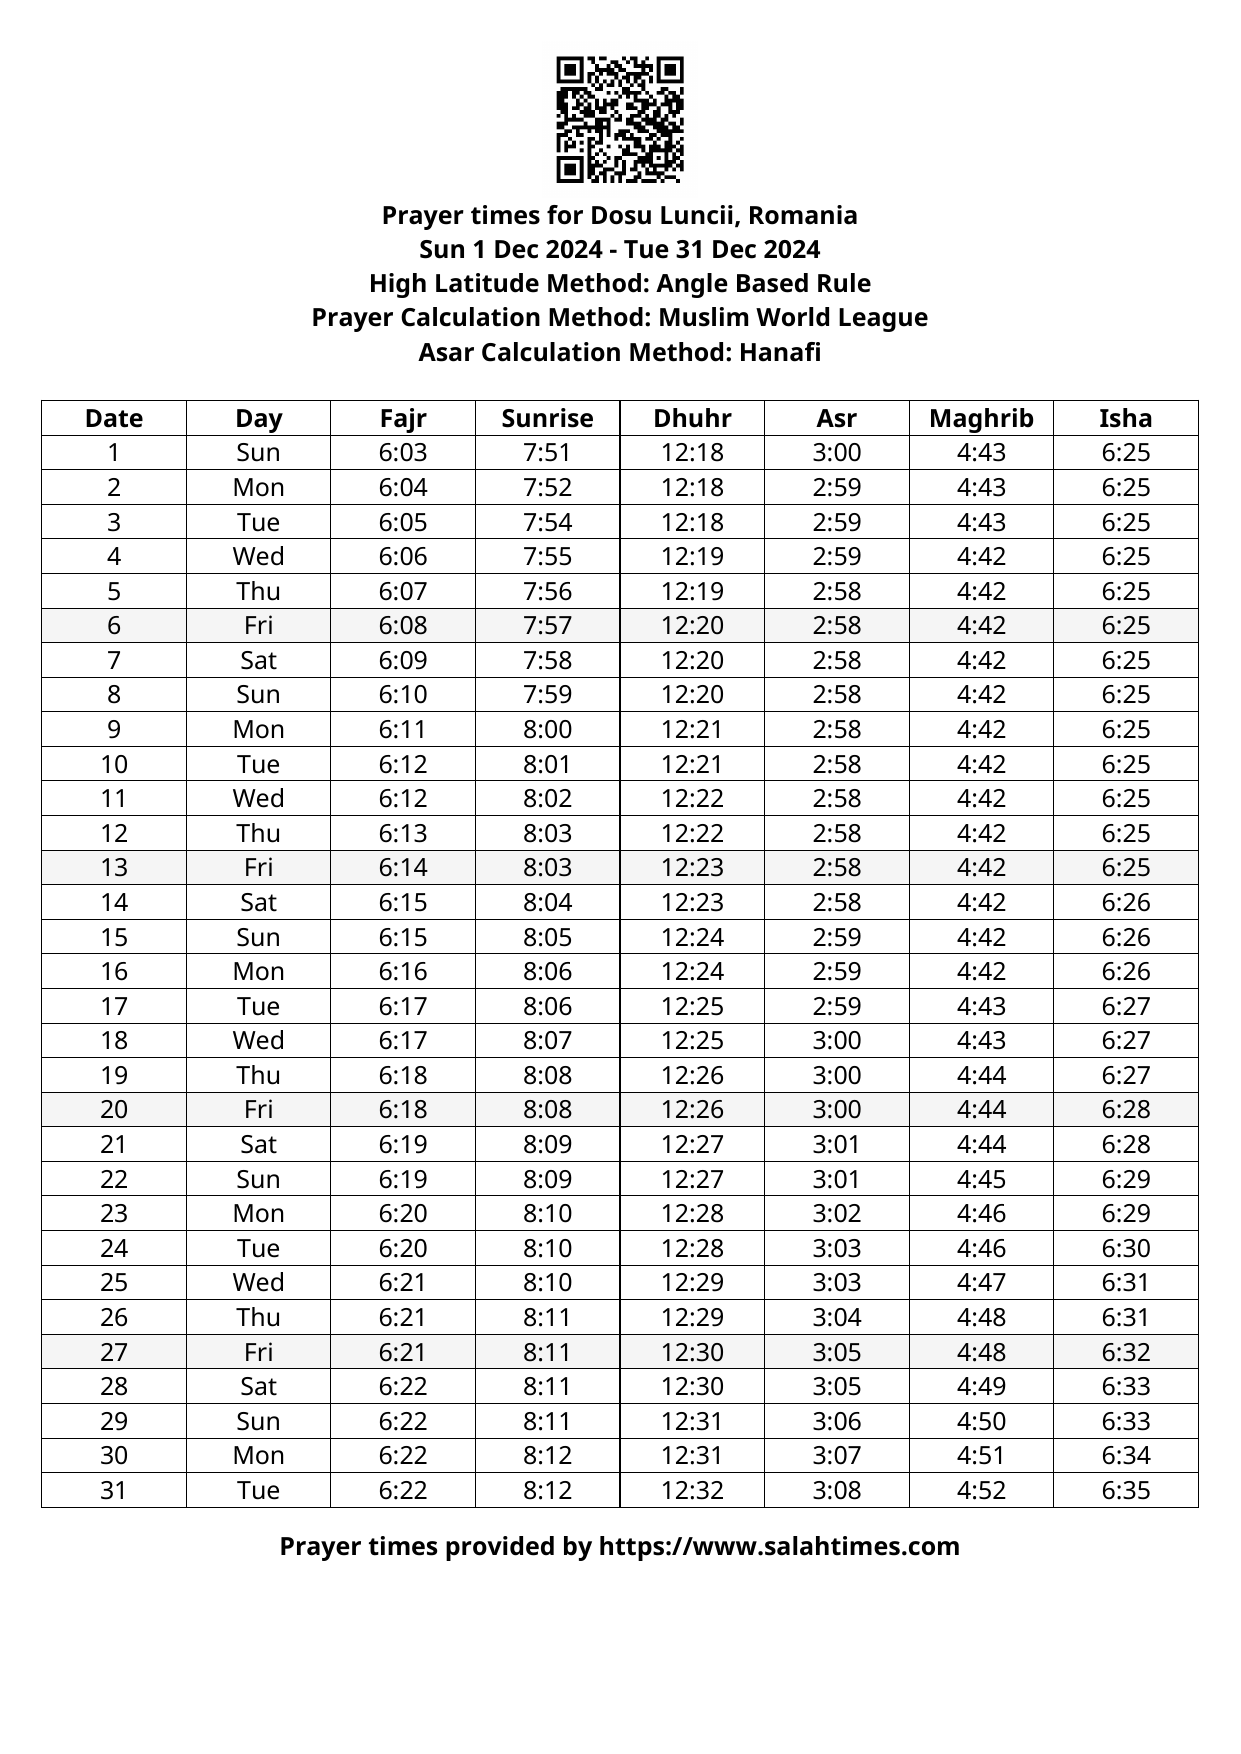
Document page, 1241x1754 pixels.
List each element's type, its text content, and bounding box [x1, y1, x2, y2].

table_cell 12:27 [621, 1127, 764, 1161]
table_cell Tue [187, 747, 330, 780]
table_cell 2:59 [765, 539, 909, 573]
table_cell 6:22 [331, 1404, 475, 1437]
table_cell 3:00 [765, 436, 909, 469]
table_cell 3:00 [765, 1058, 909, 1092]
table_cell 6:18 [331, 1058, 475, 1092]
table_cell 6:28 [1054, 1093, 1198, 1126]
table_cell 4:42 [910, 816, 1053, 849]
table_cell 6:16 [331, 954, 475, 988]
table_cell 6:27 [1054, 1024, 1198, 1057]
table_cell 6:11 [331, 712, 475, 746]
table_header Dhuhr [621, 401, 764, 434]
table_cell 12:32 [621, 1473, 764, 1507]
table_cell 12:20 [621, 609, 764, 642]
table_cell 6:29 [1054, 1162, 1198, 1195]
table_cell 6:25 [1054, 816, 1198, 849]
table_cell 13 [42, 851, 186, 884]
table_cell 4:43 [910, 505, 1053, 538]
table_cell 11 [42, 781, 186, 815]
table_cell 8:08 [476, 1058, 619, 1092]
table_cell 3:07 [765, 1439, 909, 1472]
table_cell 21 [42, 1127, 186, 1161]
table_cell 6:10 [331, 678, 475, 711]
table_cell 6:25 [1054, 609, 1198, 642]
table_cell 8:10 [476, 1266, 619, 1299]
table_cell Thu [187, 1300, 330, 1334]
table_cell 12:19 [621, 574, 764, 607]
table_cell 6:05 [331, 505, 475, 538]
table_cell Wed [187, 1266, 330, 1299]
table_cell 3:00 [765, 1024, 909, 1057]
table_cell 3:03 [765, 1231, 909, 1264]
table_cell 4:46 [910, 1196, 1053, 1230]
table_cell 8:12 [476, 1439, 619, 1472]
table_cell Tue [187, 1231, 330, 1264]
table_cell 8 [42, 678, 186, 711]
table_cell 6:15 [331, 885, 475, 919]
table_cell 6:12 [331, 747, 475, 780]
table_cell 8:07 [476, 1024, 619, 1057]
table_cell Tue [187, 505, 330, 538]
table_cell 7:55 [476, 539, 619, 573]
table_cell 14 [42, 885, 186, 919]
table_cell 4:42 [910, 539, 1053, 573]
table_cell Fri [187, 1335, 330, 1368]
table_cell 6:17 [331, 989, 475, 1022]
table_cell 12:29 [621, 1266, 764, 1299]
table_cell 8:00 [476, 712, 619, 746]
table_cell 4:44 [910, 1127, 1053, 1161]
table_cell 6:32 [1054, 1335, 1198, 1368]
table_cell 30 [42, 1439, 186, 1472]
table_cell 3:03 [765, 1266, 909, 1299]
table_cell 4:52 [910, 1473, 1053, 1507]
table_cell 6:22 [331, 1369, 475, 1403]
table_cell 6:31 [1054, 1300, 1198, 1334]
table_cell Tue [187, 1473, 330, 1507]
table_cell 6:25 [1054, 574, 1198, 607]
table_cell 6:26 [1054, 920, 1198, 953]
table_cell 8:05 [476, 920, 619, 953]
table_cell 6:25 [1054, 851, 1198, 884]
table_cell 28 [42, 1369, 186, 1403]
table_cell 4:42 [910, 747, 1053, 780]
table_cell 10 [42, 747, 186, 780]
table_cell Fri [187, 609, 330, 642]
table_cell 4:42 [910, 954, 1053, 988]
table_cell 6:09 [331, 643, 475, 677]
table_cell 6:26 [1054, 954, 1198, 988]
table_cell 4 [42, 539, 186, 573]
table_cell 4:44 [910, 1058, 1053, 1092]
table_cell 6:25 [1054, 781, 1198, 815]
table_cell 12 [42, 816, 186, 849]
table_cell 8:03 [476, 816, 619, 849]
table_cell 6:25 [1054, 539, 1198, 573]
table_cell 6:21 [331, 1300, 475, 1334]
table_cell 22 [42, 1162, 186, 1195]
table_cell 8:09 [476, 1162, 619, 1195]
table_cell 25 [42, 1266, 186, 1299]
table_cell 2 [42, 470, 186, 504]
table_cell 4:42 [910, 609, 1053, 642]
table_cell 6:21 [331, 1335, 475, 1368]
table_cell 6:25 [1054, 436, 1198, 469]
table_cell 4:42 [910, 781, 1053, 815]
table_cell 12:22 [621, 816, 764, 849]
table_cell 12:25 [621, 989, 764, 1022]
table_cell Fri [187, 1093, 330, 1126]
table_cell 6:30 [1054, 1231, 1198, 1264]
table_cell Mon [187, 1439, 330, 1472]
table_cell 6:25 [1054, 747, 1198, 780]
table_cell 27 [42, 1335, 186, 1368]
table_cell 31 [42, 1473, 186, 1507]
table_cell 6:12 [331, 781, 475, 815]
table_cell 4:43 [910, 470, 1053, 504]
table_cell 2:58 [765, 885, 909, 919]
table_cell 8:11 [476, 1404, 619, 1437]
table_cell 12:23 [621, 851, 764, 884]
table_cell 3:05 [765, 1335, 909, 1368]
table_cell 6:17 [331, 1024, 475, 1057]
table_cell 12:24 [621, 954, 764, 988]
table_cell 4:42 [910, 712, 1053, 746]
table_cell 8:11 [476, 1369, 619, 1403]
table_cell 6:18 [331, 1093, 475, 1126]
table_cell 6:20 [331, 1196, 475, 1230]
table_cell Mon [187, 712, 330, 746]
table_header Isha [1054, 401, 1198, 434]
table_cell 2:58 [765, 609, 909, 642]
table_cell 6:06 [331, 539, 475, 573]
table_cell 12:29 [621, 1300, 764, 1334]
table_cell 6:22 [331, 1439, 475, 1472]
table_cell 8:10 [476, 1231, 619, 1264]
table_cell 2:58 [765, 574, 909, 607]
table_cell 4:42 [910, 851, 1053, 884]
table_cell 12:18 [621, 436, 764, 469]
table_cell Sun [187, 436, 330, 469]
table_cell 6:19 [331, 1162, 475, 1195]
table_cell 2:58 [765, 643, 909, 677]
table_cell Sun [187, 678, 330, 711]
table_cell 8:06 [476, 954, 619, 988]
table_cell 17 [42, 989, 186, 1022]
table_cell 6:31 [1054, 1266, 1198, 1299]
table_cell 6:21 [331, 1266, 475, 1299]
table_header Maghrib [910, 401, 1053, 434]
table_cell 12:30 [621, 1335, 764, 1368]
table_header Asr [765, 401, 909, 434]
table_cell 6:26 [1054, 885, 1198, 919]
table_cell 8:02 [476, 781, 619, 815]
table_cell 8:08 [476, 1093, 619, 1126]
table_cell 12:20 [621, 643, 764, 677]
table_cell 12:22 [621, 781, 764, 815]
table_header Fajr [331, 401, 475, 434]
table_cell Sun [187, 1162, 330, 1195]
table_cell 6:33 [1054, 1404, 1198, 1437]
table_cell Sat [187, 1127, 330, 1161]
table_cell 4:48 [910, 1300, 1053, 1334]
table_cell 2:58 [765, 678, 909, 711]
table_cell 12:21 [621, 712, 764, 746]
table_cell Wed [187, 1024, 330, 1057]
table_cell 12:31 [621, 1439, 764, 1472]
table_cell 3:02 [765, 1196, 909, 1230]
table_cell 1 [42, 436, 186, 469]
table_cell 2:59 [765, 954, 909, 988]
table_header Sunrise [476, 401, 619, 434]
table_cell 8:09 [476, 1127, 619, 1161]
table_cell 8:04 [476, 885, 619, 919]
table_cell 29 [42, 1404, 186, 1437]
table_cell 2:59 [765, 920, 909, 953]
table_cell 6:22 [331, 1473, 475, 1507]
table_cell 3:00 [765, 1093, 909, 1126]
table_cell 4:42 [910, 574, 1053, 607]
table_cell 12:25 [621, 1024, 764, 1057]
table_cell 4:43 [910, 1024, 1053, 1057]
text High Latitude Method: Angle Based Rule [42, 266, 1198, 300]
text Sun 1 Dec 2024 - Tue 31 Dec 2024 [42, 232, 1198, 266]
table_cell Mon [187, 954, 330, 988]
table_cell 5 [42, 574, 186, 607]
table_cell 12:20 [621, 678, 764, 711]
table_cell 4:49 [910, 1369, 1053, 1403]
table_cell 2:58 [765, 851, 909, 884]
table_cell 6:29 [1054, 1196, 1198, 1230]
table_cell 8:11 [476, 1335, 619, 1368]
table_cell 12:24 [621, 920, 764, 953]
table_cell 8:12 [476, 1473, 619, 1507]
table_cell Wed [187, 539, 330, 573]
table_cell 16 [42, 954, 186, 988]
table_cell 12:18 [621, 470, 764, 504]
table_cell 6:28 [1054, 1127, 1198, 1161]
table_cell Sun [187, 1404, 330, 1437]
table_cell 4:42 [910, 920, 1053, 953]
table_header Date [42, 401, 186, 434]
table_cell 7:54 [476, 505, 619, 538]
table_cell 6:25 [1054, 505, 1198, 538]
table_cell 4:51 [910, 1439, 1053, 1472]
table_cell 6:08 [331, 609, 475, 642]
table_cell 12:27 [621, 1162, 764, 1195]
table_cell 12:19 [621, 539, 764, 573]
table_cell 4:42 [910, 643, 1053, 677]
table_cell 12:28 [621, 1231, 764, 1264]
table_cell 3:01 [765, 1127, 909, 1161]
table_cell 6:14 [331, 851, 475, 884]
table_cell 12:18 [621, 505, 764, 538]
table_cell Sat [187, 1369, 330, 1403]
table_cell 20 [42, 1093, 186, 1126]
table_cell 12:28 [621, 1196, 764, 1230]
table_cell 12:30 [621, 1369, 764, 1403]
table_cell 7:58 [476, 643, 619, 677]
table_cell 6:27 [1054, 1058, 1198, 1092]
table_cell 3:01 [765, 1162, 909, 1195]
table_cell 6:13 [331, 816, 475, 849]
table_cell 7:51 [476, 436, 619, 469]
table_cell 18 [42, 1024, 186, 1057]
table_cell 2:58 [765, 747, 909, 780]
table_cell 4:42 [910, 885, 1053, 919]
table_header Day [187, 401, 330, 434]
text Asar Calculation Method: Hanafi [42, 334, 1198, 368]
table_cell 7:57 [476, 609, 619, 642]
table_cell 3:06 [765, 1404, 909, 1437]
table_cell 2:59 [765, 989, 909, 1022]
table_cell 2:58 [765, 781, 909, 815]
table_cell 7 [42, 643, 186, 677]
table_cell Mon [187, 1196, 330, 1230]
table_cell 12:26 [621, 1058, 764, 1092]
table_cell 4:47 [910, 1266, 1053, 1299]
picture [542, 41, 699, 198]
table_cell Tue [187, 989, 330, 1022]
table_cell Thu [187, 816, 330, 849]
table_cell 8:01 [476, 747, 619, 780]
table_cell 12:23 [621, 885, 764, 919]
table_cell 6:20 [331, 1231, 475, 1264]
table_cell 6:15 [331, 920, 475, 953]
table_cell 6:34 [1054, 1439, 1198, 1472]
table_cell 9 [42, 712, 186, 746]
table_cell 26 [42, 1300, 186, 1334]
table_cell 6:33 [1054, 1369, 1198, 1403]
table_cell 8:06 [476, 989, 619, 1022]
table_cell 2:58 [765, 816, 909, 849]
table_cell 4:44 [910, 1093, 1053, 1126]
table_cell 4:46 [910, 1231, 1053, 1264]
table_cell 23 [42, 1196, 186, 1230]
table_cell 15 [42, 920, 186, 953]
table_cell Thu [187, 1058, 330, 1092]
table_cell 12:21 [621, 747, 764, 780]
table_cell 4:50 [910, 1404, 1053, 1437]
table_cell 4:43 [910, 436, 1053, 469]
table_cell 7:52 [476, 470, 619, 504]
table_cell 12:26 [621, 1093, 764, 1126]
table_cell 3:08 [765, 1473, 909, 1507]
table_cell Thu [187, 574, 330, 607]
table_cell 3:04 [765, 1300, 909, 1334]
text Prayer Calculation Method: Muslim World League [42, 300, 1198, 334]
table_cell 6:03 [331, 436, 475, 469]
table_cell 8:11 [476, 1300, 619, 1334]
table_cell 3:05 [765, 1369, 909, 1403]
table_cell 7:59 [476, 678, 619, 711]
table_cell Fri [187, 851, 330, 884]
table_cell 2:58 [765, 712, 909, 746]
table_cell 8:03 [476, 851, 619, 884]
table_cell Sat [187, 643, 330, 677]
table_cell 6:25 [1054, 678, 1198, 711]
table_cell 19 [42, 1058, 186, 1092]
table_cell Mon [187, 470, 330, 504]
table_cell 4:43 [910, 989, 1053, 1022]
table_cell 6:04 [331, 470, 475, 504]
table_cell 6:35 [1054, 1473, 1198, 1507]
table_cell 6:25 [1054, 470, 1198, 504]
table_cell 6:19 [331, 1127, 475, 1161]
table_cell 2:59 [765, 470, 909, 504]
table_cell 6:07 [331, 574, 475, 607]
table_cell Sat [187, 885, 330, 919]
table_cell 6:25 [1054, 712, 1198, 746]
table_cell 2:59 [765, 505, 909, 538]
table_cell 24 [42, 1231, 186, 1264]
table_cell 8:10 [476, 1196, 619, 1230]
text Prayer times for Dosu Luncii, Romania [42, 198, 1198, 232]
text Prayer times provided by https://www.salahtimes.com [42, 1528, 1198, 1563]
table_cell 4:48 [910, 1335, 1053, 1368]
table_cell 4:42 [910, 678, 1053, 711]
table_cell Sun [187, 920, 330, 953]
table_cell 6 [42, 609, 186, 642]
table_cell 6:27 [1054, 989, 1198, 1022]
table_cell 7:56 [476, 574, 619, 607]
table_cell 4:45 [910, 1162, 1053, 1195]
table_cell Wed [187, 781, 330, 815]
table_cell 12:31 [621, 1404, 764, 1437]
table_cell 6:25 [1054, 643, 1198, 677]
table_cell 3 [42, 505, 186, 538]
